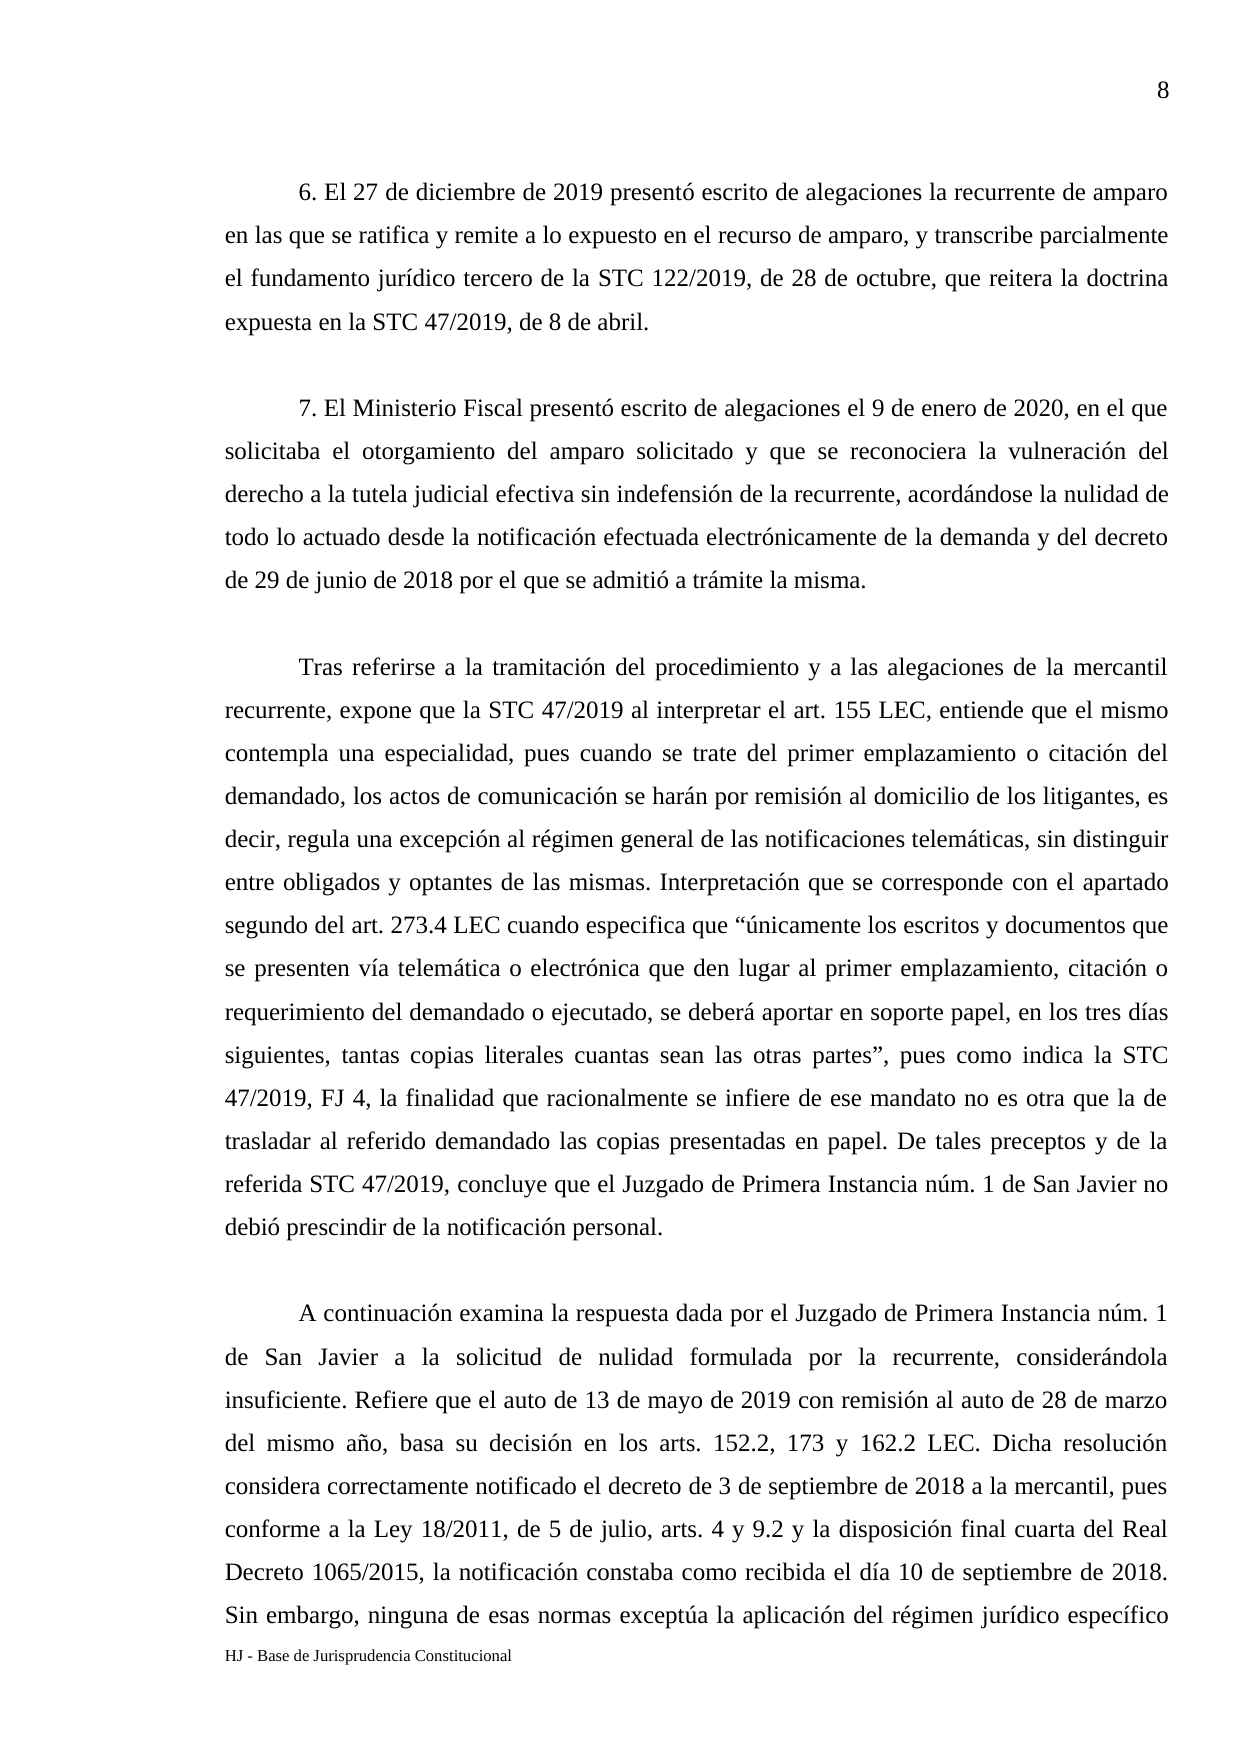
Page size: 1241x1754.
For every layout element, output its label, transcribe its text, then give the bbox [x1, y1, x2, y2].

text Tras referirse a la tramitación del procedimiento y a las alegaciones de la mercantil recurrente, expone que la STC 47/2019 al interpretar el art. 155 LEC, entiende que el mismo contempla una especialidad, pues cuando se trate del primer emplazamiento o citación del demandado, los actos de comunicación se harán por remisión al domicilio de los litigantes, es decir, regula una excepción al régimen general de las notificaciones telemáticas, sin distinguir entre obligados y optantes de las mismas. Interpretación que se corresponde con el apartado segundo del art. 273.4 LEC cuando especifica que “únicamente los escritos y documentos que se presenten vía telemática o electrónica que den lugar al primer emplazamiento, citación o requerimiento del demandado o ejecutado, se deberá aportar en soporte papel, en los tres días siguientes, tantas copias literales cuantas sean las otras partes”, pues como indica la STC 47/2019, FJ 4, la finalidad que racionalmente se infiere de ese mandato no es otra que la de trasladar al referido demandado las copias presentadas en papel. De tales preceptos y de la referida STC 47/2019, concluye que el Juzgado de Primera Instancia núm. 1 de San Javier no debió prescindir de la notificación personal. [224, 652, 1169, 1241]
text 6. El 27 de diciembre de 2019 presentó escrito de alegaciones la recurrente de amparo en las que se ratifica y remite a lo expuesto en el recurso de amparo, y transcribe parcialmente el fundamento jurídico tercero de la STC 122/2019, de 28 de octubre, que reitera la doctrina expuesta en la STC 47/2019, de 8 de abril. [224, 177, 1169, 335]
text 7. El Ministerio Fiscal presentó escrito de alegaciones el 9 de enero de 2020, en el que solicitaba el otorgamiento del amparo solicitado y que se reconociera la vulneración del derecho a la tutela judicial efectiva sin indefensión de la recurrente, acordándose la nulidad de todo lo actuado desde la notificación efectuada electrónicamente de la demanda y del decreto de 29 de junio de 2018 por el que se admitió a trámite la misma. [224, 393, 1169, 594]
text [224, 1298, 1169, 1629]
